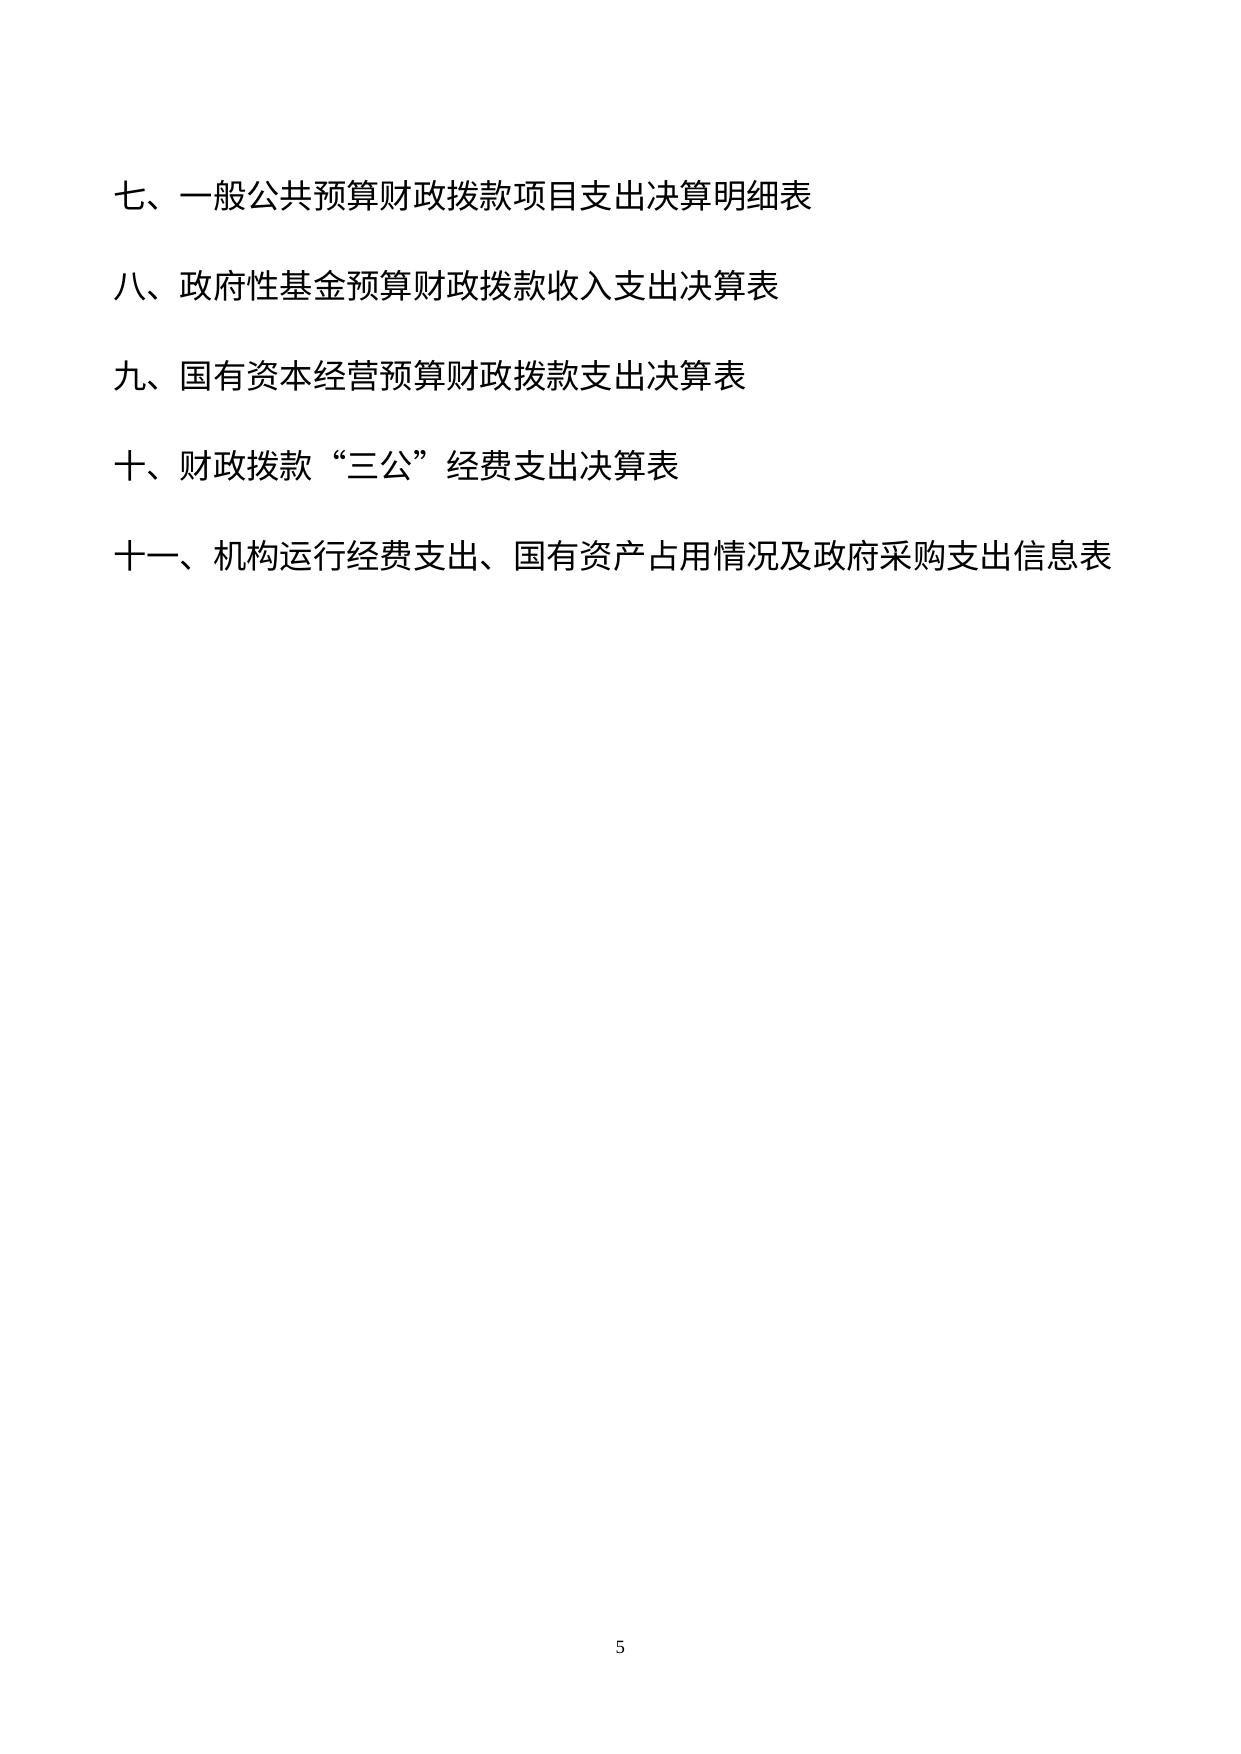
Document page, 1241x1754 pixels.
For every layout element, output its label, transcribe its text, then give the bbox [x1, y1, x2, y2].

text 八、政府性基金预算财政拨款收入支出决算表 [113, 252, 1127, 317]
text 十、财政拨款“三公”经费支出决算表 [113, 432, 1127, 497]
text 九、国有资本经营预算财政拨款支出决算表 [113, 342, 1127, 407]
text 十一、机构运行经费支出、国有资产占用情况及政府采购支出信息表 [113, 522, 1127, 587]
text 七、一般公共预算财政拨款项目支出决算明细表 [113, 162, 1127, 227]
